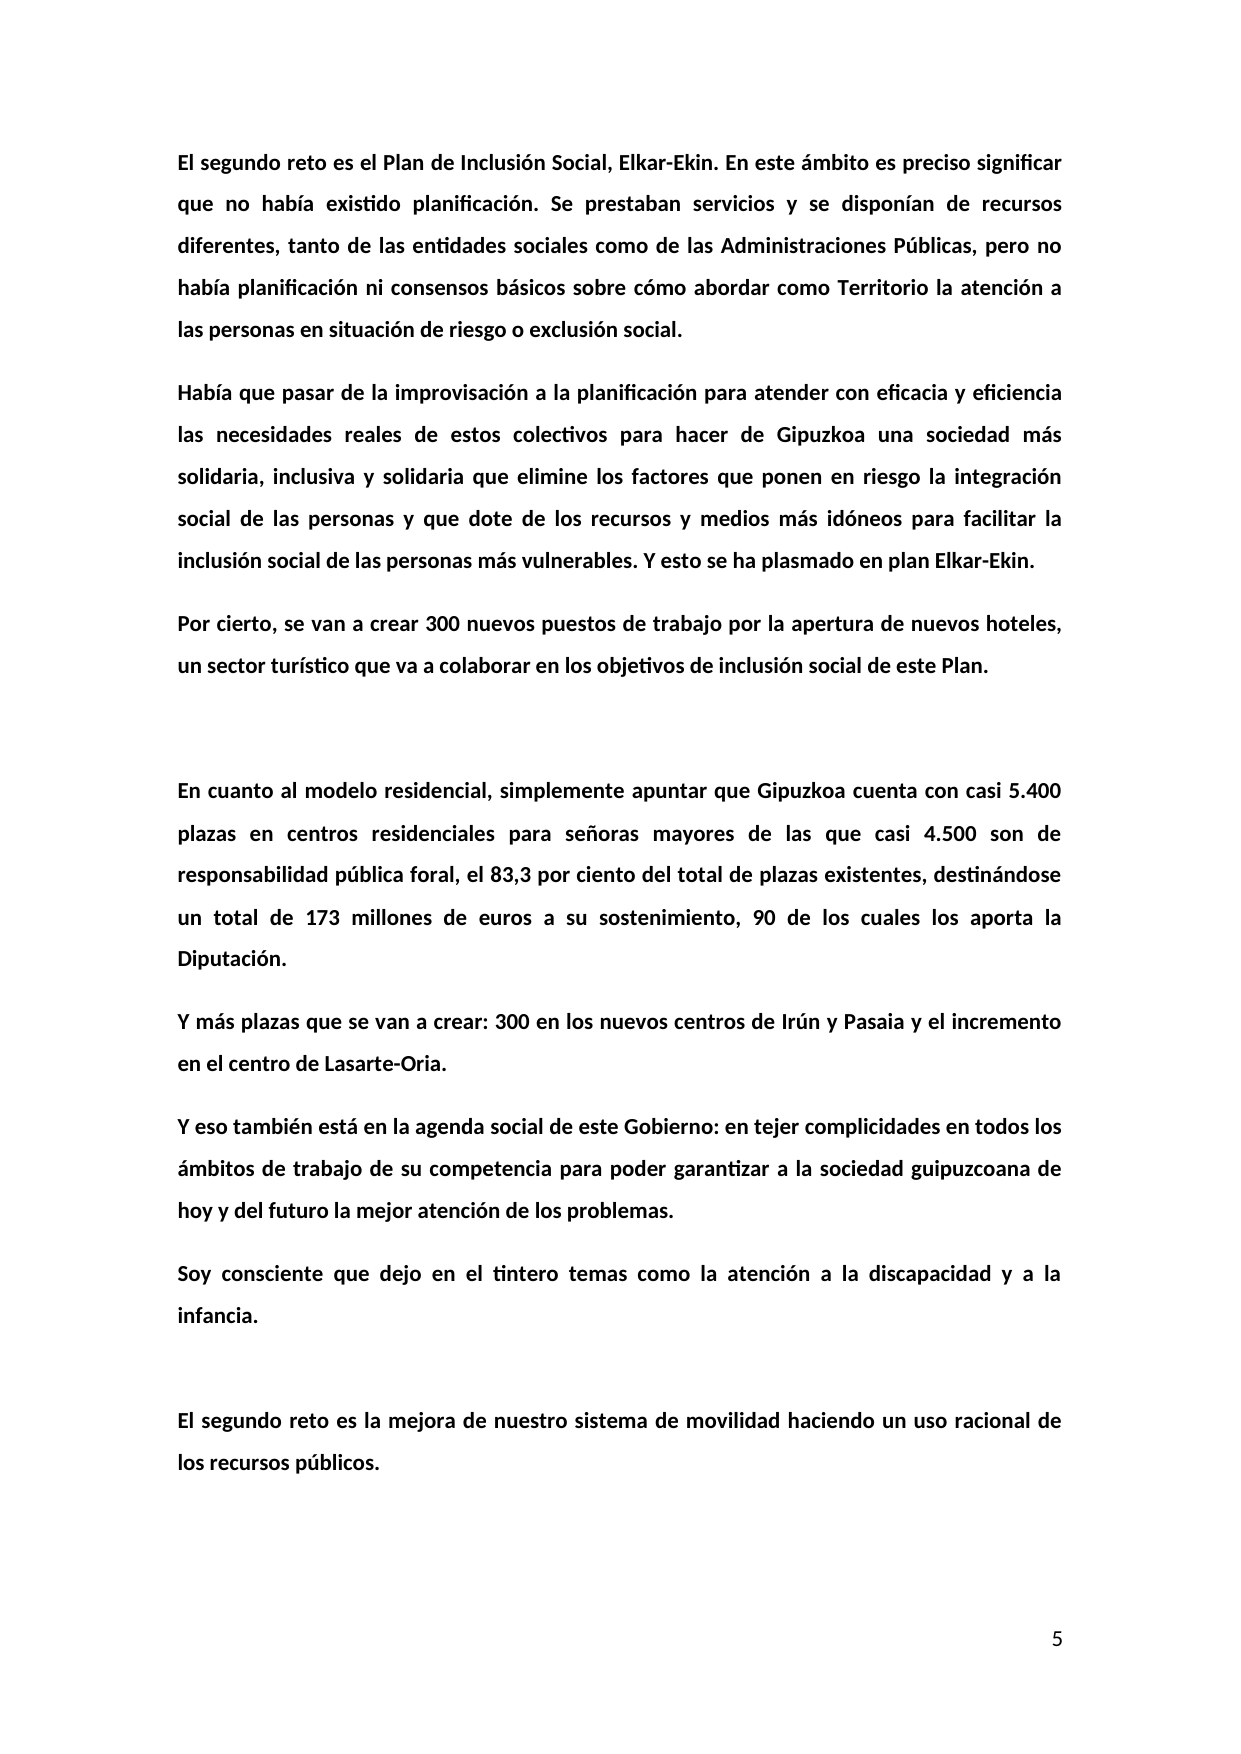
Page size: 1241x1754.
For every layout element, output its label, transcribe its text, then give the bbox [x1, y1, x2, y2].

text Soy consciente que dejo en el tintero temas como la atención a la discapacidad y a la infancia. [177, 1259, 1063, 1371]
text Había que pasar de la improvisación a la planificación para atender con eficacia y eficiencia las necesidades reales de estos colectivos para hacer de Gipuzkoa una sociedad más solidaria, inclusiva y solidaria que elimine los factores que ponen en riesgo la integración social de las personas y que dote de los recursos y medios más idóneos para facilitar la inclusión social de las personas más vulnerables. Y esto se ha plasmado en plan Elkar-Ekin. [177, 378, 1063, 574]
text Y más plazas que se van a crear: 300 en los nuevos centros de Irún y Pasaia y el incremento en el centro de Lasarte-Oria. [177, 1007, 1063, 1077]
text El segundo reto es el Plan de Inclusión Social, Elkar-Ekin. En este ámbito es preciso significar que no había existido planificación. Se prestaban servicios y se disponían de recursos diferentes, tanto de las entidades sociales como de las Administraciones Públicas, pero no había planificación ni consensos básicos sobre cómo abordar como Territorio la atención a las personas en situación de riesgo o exclusión social. [177, 148, 1063, 343]
text El segundo reto es la mejora de nuestro sistema de movilidad haciendo un uso racional de los recursos públicos. [177, 1406, 1063, 1476]
text Y eso también está en la agenda social de este Gobierno: en tejer complicidades en todos los ámbitos de trabajo de su competencia para poder garantizar a la sociedad guipuzcoana de hoy y del futuro la mejor atención de los problemas. [177, 1112, 1063, 1224]
text Por cierto, se van a crear 300 nuevos puestos de trabajo por la apertura de nuevos hoteles, un sector turístico que va a colaborar en los objetivos de inclusión social de este Plan. [177, 609, 1063, 679]
text En cuanto al modelo residencial, simplemente apuntar que Gipuzkoa cuenta con casi 5.400 plazas en centros residenciales para señoras mayores de las que casi 4.500 son de responsabilidad pública foral, el 83,3 por ciento del total de plazas existentes, destinándose un total de 173 millones de euros a su sostenimiento, 90 de los cuales los aporta la Diputación. [177, 777, 1063, 973]
